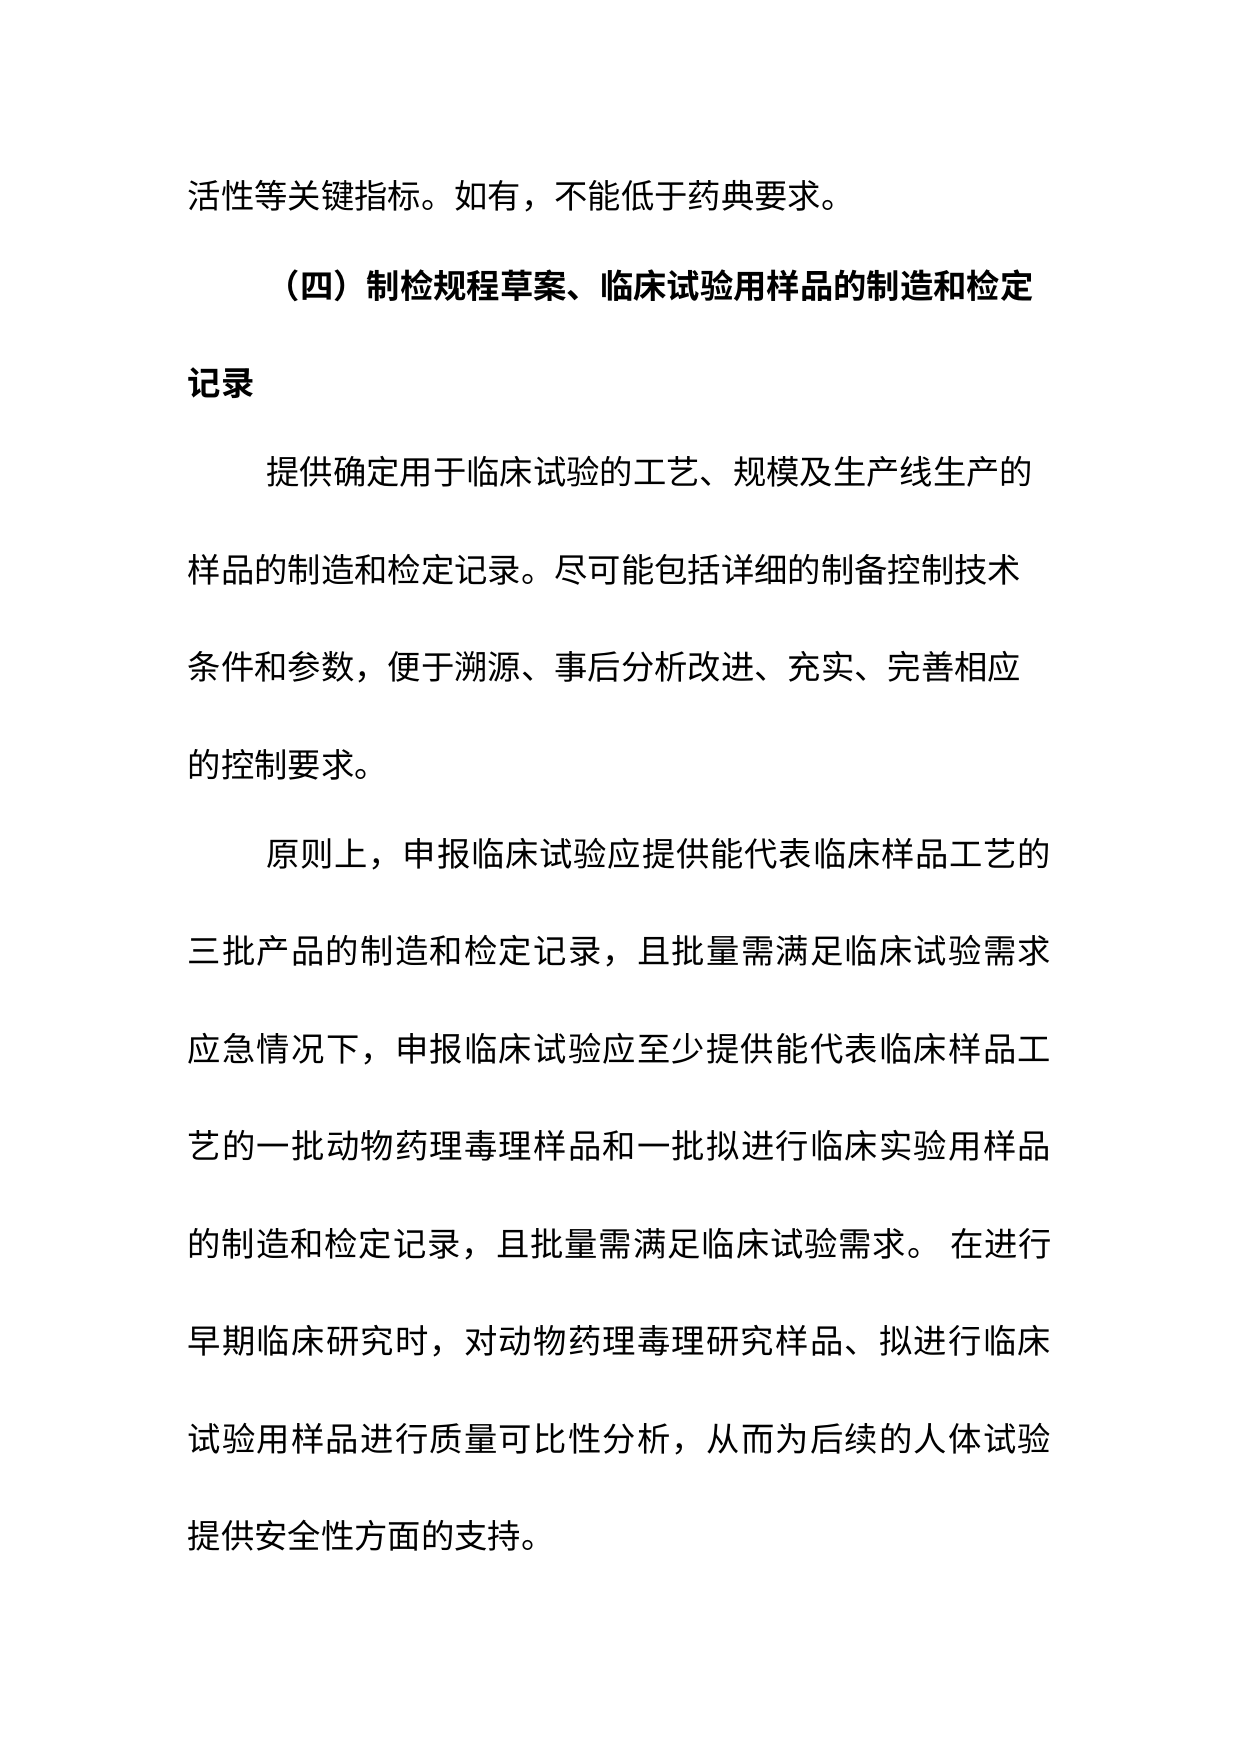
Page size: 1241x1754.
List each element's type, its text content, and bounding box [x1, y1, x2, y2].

text 原则上，申报临床试验应提供能代表临床样品工艺的三批产品的制造和检定记录，且批量需满足临床试验需求。应急情况下，申报临床试验应至少提供能代表临床样品工艺的一批动物药理毒理样品和一批拟进行临床实验用样品的制造和检定记录，且批量需满足临床试验需求。 在进行早期临床研究时，对动物药理毒理研究样品、拟进行临床试验用样品进行质量可比性分析，从而为后续的人体试验提供安全性方面的支持。 [187, 819, 1053, 1567]
text 提供确定用于临床试验的工艺、规模及生产线生产的样品的制造和检定记录。尽可能包括详细的制备控制技术条件和参数，便于溯源、事后分析改进、充实、完善相应的控制要求。 [187, 438, 1053, 795]
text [187, 162, 1053, 227]
text （四）制检规程草案、临床试验用样品的制造和检定记录 [187, 251, 1053, 413]
